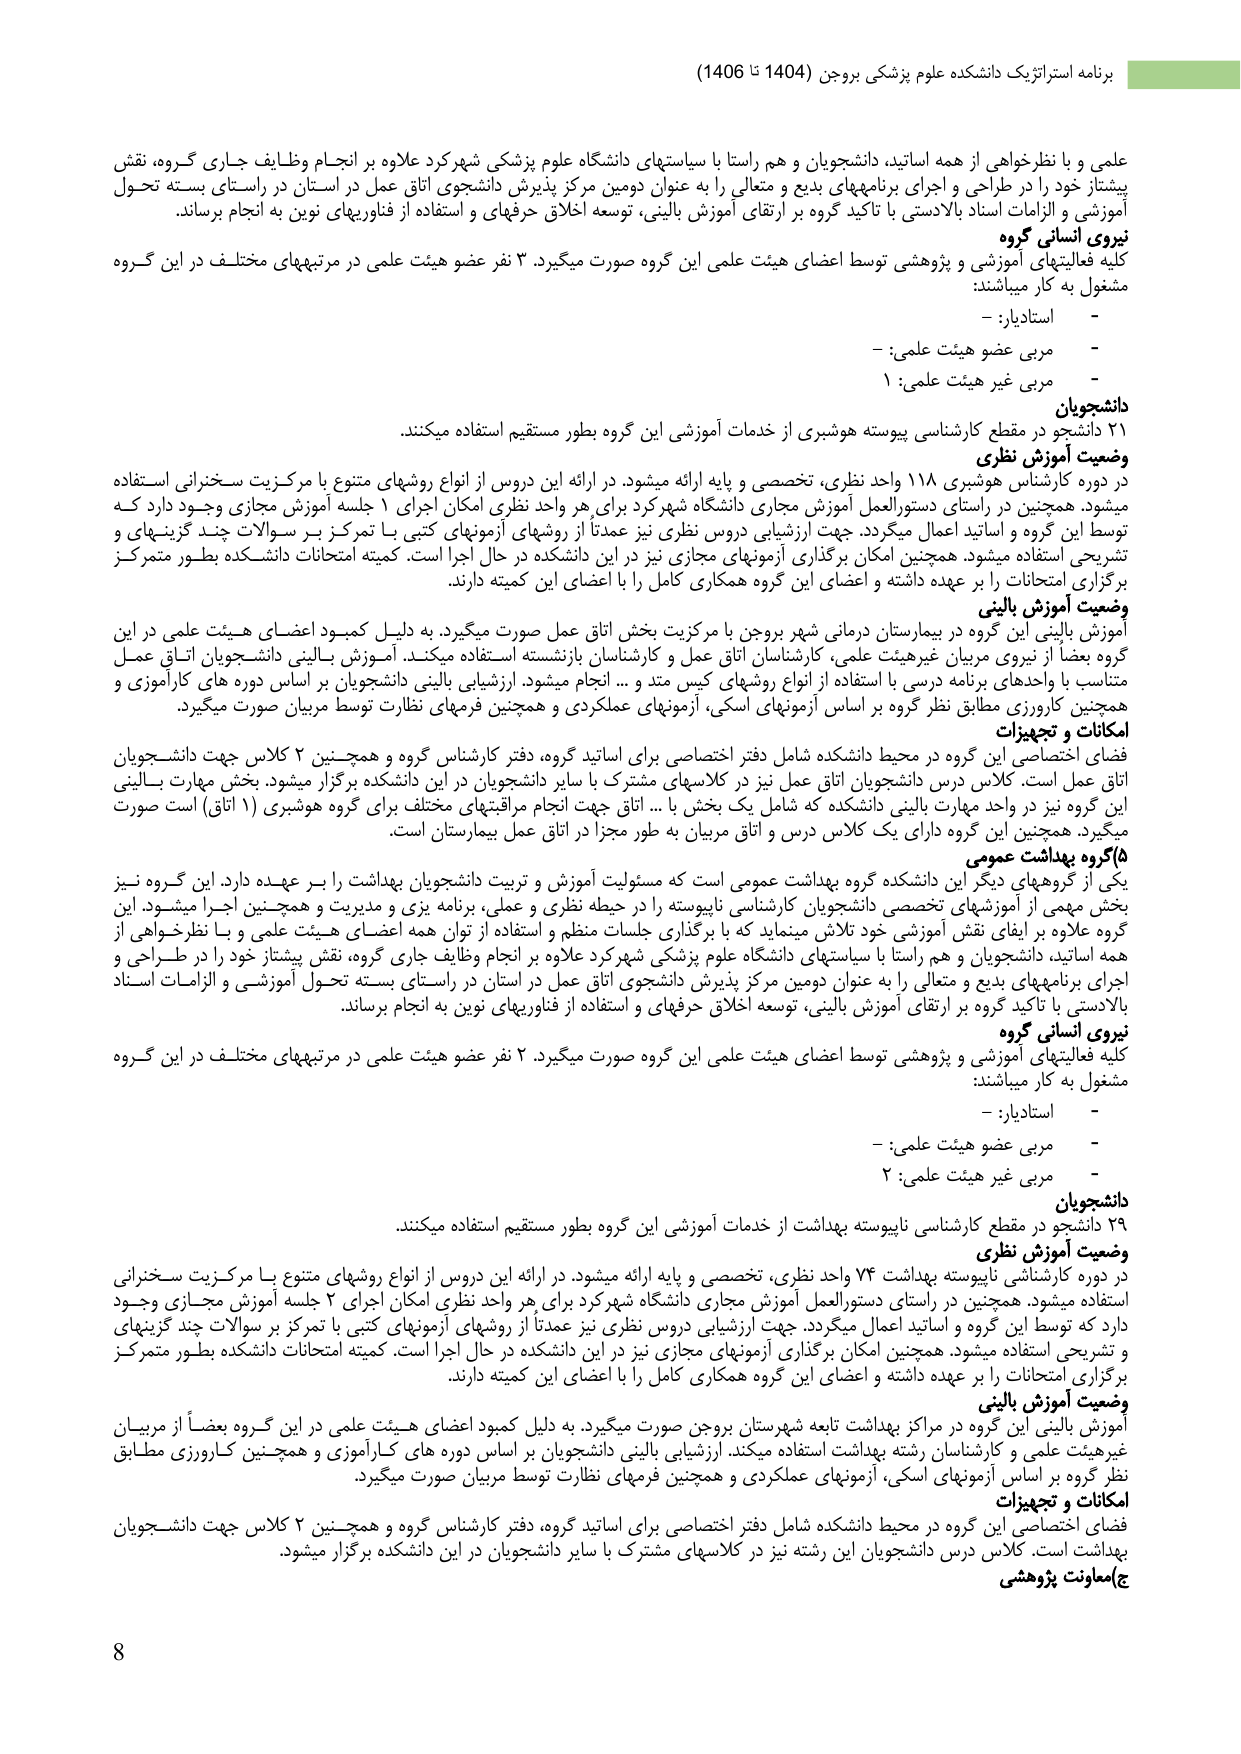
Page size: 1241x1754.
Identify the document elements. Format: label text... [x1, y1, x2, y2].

text 29 دانشجو در مقطع کارشناسی ناپیوسته بهداشت از خدمات آموزشی این گروه بطور مستقیم استفاده میکنند. [112, 1215, 1128, 1240]
text آموزش بالینی این گروه در بیمارستان درمانی شهر بروجن با مرکزیت بخش اتاق عمل صورت میگیرد. به دلیل کمبود اعضای هیئت علمی در این گروه بعضاُ از نیروی مربیان غیرهیئت علمی، کارشناسان اتاق عمل و کارشناسان بازنشسته استفاده میکند. آموزش بالینی دانشجویان اتاق عمل متناسب با واحدهای برنامه درسی با استفاده از انواع روشهای کیس متد و ... انجام میشود. ارزشیابی بالینی دانشجویان بر اساس دوره های کارآموزی و همچنین کارورزی مطابق نظر گروه بر اساس آزمونهای اسکی، آزمونهای عملکردی و همچنین فرمهای نظارت توسط مربیان صورت میگیرد. [112, 620, 1128, 720]
text 21 دانشجو در مقطع کارشناسی پیوسته هوشبری از خدمات آموزشی این گروه بطور مستقیم استفاده میکنند. [112, 420, 1128, 445]
text وضعیت آموزش نظری [112, 1240, 1128, 1265]
text امکانات و تجهیزات [112, 720, 1128, 745]
list استادیار: - [112, 300, 1090, 332]
text وضعیت آموزش بالینی [112, 595, 1128, 620]
text کلیه فعالیتهای آموزشی و پژوهشی توسط اعضای هیئت علمی این گروه صورت میگیرد. 2 نفر عضو هیئت علمی در مرتبههای مختلف در این گروه مشغول به کار میباشند: [112, 1045, 1128, 1095]
list مربی عضو هیئت علمی: - [112, 1127, 1090, 1158]
list استادیار: - [112, 1095, 1090, 1127]
list مربی غیر هیئت علمی: 2 [112, 1158, 1090, 1190]
text دانشجویان [112, 1190, 1128, 1215]
list مربی غیر هیئت علمی: 1 [112, 363, 1090, 395]
text دانشجویان [112, 395, 1128, 420]
text کلیه فعالیتهای آموزشی و پژوهشی توسط اعضای هیئت علمی این گروه صورت میگیرد. 3 نفر عضو هیئت علمی در مرتبههای مختلف در این گروه مشغول به کار میباشند: [112, 250, 1128, 300]
text در دوره کارشناشی ناپیوسته بهداشت 74 واحد نظری، تخصصی و پایه ارائه میشود. در ارائه این دروس از انواع روشهای متنوع با مرکزیت سخنرانی استفاده میشود. همچنین در راستای دستورالعمل آموزش مجاری دانشگاه شهرکرد برای هر واحد نظری امکان اجرای ۲ جلسه آموزش مجازی وجود دارد که توسط این گروه و اساتید اعمال میگردد. جهت ارزشیابی دروس نظری نیز عمدتاُ از روشهای آزمونهای کتبی با تمرکز بر سوالات چند گزینهای و تشریحی استفاده میشود. همچنین امکان برگذاری آزمونهای مجازی نیز در این دانشکده در حال اجرا است. کمیته امتحانات دانشکده بطور متمرکز برگزاری امتحانات را بر عهده داشته و اعضای این گروه همکاری کامل را با اعضای این کمیته دارند. [112, 1265, 1128, 1390]
text وضعیت آموزش نظری [112, 445, 1128, 470]
text فضای اختصاصی این گروه در محیط دانشکده شامل دفتر اختصاصی برای اساتید گروه، دفتر کارشناس گروه و همچنین 2 کلاس جهت دانشجویان اتاق عمل است. کلاس درس دانشجویان اتاق عمل نیز در کلاسهای مشترک با سایر دانشجویان در این دانشکده برگزار میشود. بخش مهارت بالینی این گروه نیز در واحد مهارت بالینی دانشکده که شامل یک بخش با ... اتاق جهت انجام مراقبتهای مختلف برای گروه هوشبری (1 اتاق) است صورت میگیرد. همچنین این گروه دارای یک کلاس درس و اتاق مربیان به طور مجزا در اتاق عمل بیمارستان است. [112, 745, 1128, 845]
text فضای اختصاصی این گروه در محیط دانشکده شامل دفتر اختصاصی برای اساتید گروه، دفتر کارشناس گروه و همچنین 2 کلاس جهت دانشجویان بهداشت است. کلاس درس دانشجویان این رشته نیز در کلاسهای مشترک با سایر دانشجویان در این دانشکده برگزار میشود. [112, 1515, 1128, 1565]
text ج)معاونت پژوهشی [112, 1565, 1128, 1590]
text در دوره کارشناس هوشبری 118 واحد نظری، تخصصی و پایه ارائه میشود. در ارائه این دروس از انواع روشهای متنوع با مرکزیت سخنرانی استفاده میشود. همچنین در راستای دستورالعمل آموزش مجاری دانشگاه شهرکرد برای هر واحد نظری امکان اجرای 1 جلسه آموزش مجازی وجود دارد که توسط این گروه و اساتید اعمال میگردد. جهت ارزشیابی دروس نظری نیز عمدتاُ از روشهای آزمونهای کتبی با تمرکز بر سوالات چند گزینهای و تشریحی استفاده میشود. همچنین امکان برگذاری آزمونهای مجازی نیز در این دانشکده در حال اجرا است. کمیته امتحانات دانشکده بطور متمرکز برگزاری امتحانات را بر عهده داشته و اعضای این گروه همکاری کامل را با اعضای این کمیته دارند. [112, 470, 1128, 595]
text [112, 150, 1128, 225]
text آموزش بالینی این گروه در مراکز بهداشت تابعه شهرستان بروجن صورت میگیرد. به دلیل کمبود اعضای هیئت علمی در این گروه بعضاً از مربیان غیرهیئت علمی و کارشناسان رشته بهداشت استفاده میکند. ارزشیابی بالینی دانشجویان بر اساس دوره های کارآموزی و همچنین کارورزی مطابق نظر گروه بر اساس آزمونهای اسکی، آزمونهای عملکردی و همچنین فرمهای نظارت توسط مربیان صورت میگیرد. [112, 1415, 1128, 1490]
text وضعیت آموزش بالینی [112, 1390, 1128, 1415]
text امکانات و تجهیزات [112, 1490, 1128, 1515]
text نیروی انسانی گروه [112, 225, 1128, 250]
list مربی عضو هیئت علمی: - [112, 332, 1090, 363]
text 5)گروه بهداشت عمومی [112, 845, 1128, 870]
text یکی از گروههای دیگر این دانشکده گروه بهداشت عمومی است که مسئولیت آموزش و تربیت دانشجویان بهداشت را بر عهده دارد. این گروه نیز بخش مهمی از آموزشهای تخصصی دانشجویان کارشناسی ناپیوسته را در حیطه نظری و عملی، برنامه یزی و مدیریت و همچنین اجرا میشود. این گروه علاوه بر ایفای نقش آموزشی خود تلاش مینماید که با برگذاری جلسات منظم و استفاده از توان همه اعضای هیئت علمی و با نظرخواهی از همه اساتید، دانشجویان و هم راستا با سیاستهای دانشگاه علوم پزشکی شهرکرد علاوه بر انجام وظایف جاری گروه، نقش پیشتاز خود را در طراحی و اجرای برنامههای بدیع و متعالی را به عنوان دومین مرکز پذیرش دانشجوی اتاق عمل در استان در راستای بسته تحول آموزشی و الزامات اسناد بالادستی با تاکید گروه بر ارتقای آموزش بالینی، توسعه اخلاق حرفهای و استفاده از فناوریهای نوین به انجام برساند. [112, 870, 1128, 1020]
text نیروی انسانی گروه [112, 1020, 1128, 1045]
